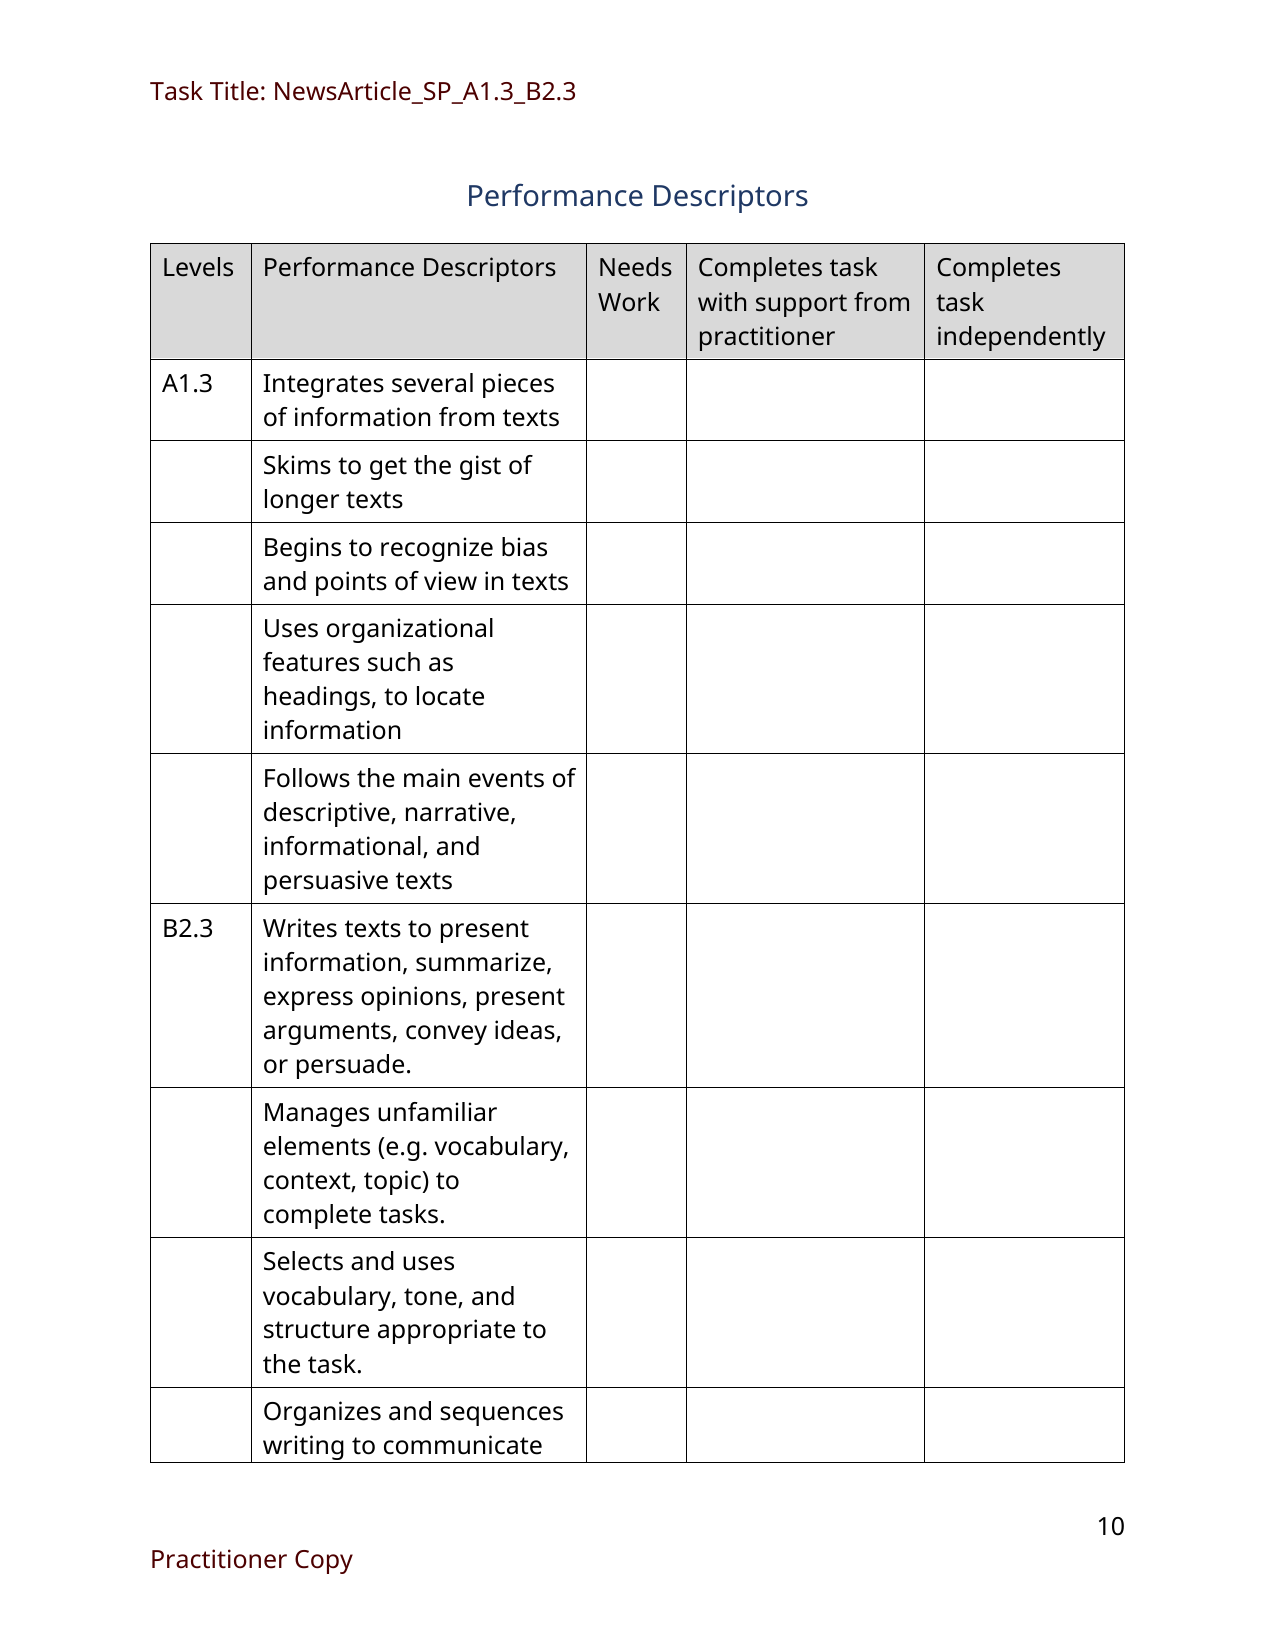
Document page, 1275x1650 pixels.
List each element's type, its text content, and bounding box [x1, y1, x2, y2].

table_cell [252, 1388, 586, 1462]
table_header Completes task with support from practitioner [687, 244, 924, 358]
table_cell [925, 441, 1124, 522]
table_cell [687, 441, 924, 522]
table_cell [151, 605, 251, 753]
table_cell [925, 523, 1124, 603]
table_cell Writes texts to present information, summarize, express opinions, present arguments, convey ideas, or persuade. [252, 904, 586, 1087]
table_cell [587, 605, 686, 753]
table_cell [587, 1238, 686, 1387]
table_cell [925, 904, 1124, 1087]
table_cell [587, 441, 686, 522]
table_cell [151, 1238, 251, 1387]
table_cell [151, 1388, 251, 1462]
table_cell [151, 1088, 251, 1237]
table_cell [587, 1088, 686, 1237]
table_cell Begins to recognize bias and points of view in texts [252, 523, 586, 603]
table_cell [687, 754, 924, 903]
table_cell [687, 360, 924, 440]
table_cell Integrates several pieces of information from texts [252, 360, 586, 440]
table_cell Uses organizational features such as headings, to locate information [252, 605, 586, 753]
table_cell [587, 904, 686, 1087]
subtitle Performance Descriptors [150, 175, 1125, 215]
table_cell [151, 441, 251, 522]
table_cell [687, 523, 924, 603]
table_cell [687, 1238, 924, 1387]
table_cell [925, 605, 1124, 753]
table_cell [925, 360, 1124, 440]
table_cell [587, 360, 686, 440]
table_cell [687, 904, 924, 1087]
table_cell Selects and uses vocabulary, tone, and structure appropriate to the task. [252, 1238, 586, 1387]
table_cell [925, 1388, 1124, 1462]
table_cell [587, 1388, 686, 1462]
table_cell [925, 1238, 1124, 1387]
table_cell [687, 1088, 924, 1237]
table_cell [687, 1388, 924, 1462]
table_cell [925, 754, 1124, 903]
table_cell [587, 754, 686, 903]
table_cell Follows the main events of descriptive, narrative, informational, and persuasive texts [252, 754, 586, 903]
table_cell B2.3 [151, 904, 251, 1087]
table_cell [587, 523, 686, 603]
table_header Levels [151, 244, 251, 358]
table_cell Manages unfamiliar elements (e.g. vocabulary, context, topic) to complete tasks. [252, 1088, 586, 1237]
table_cell [151, 523, 251, 603]
table_cell [687, 605, 924, 753]
table_header Completes task independently [925, 244, 1124, 358]
table_cell [925, 1088, 1124, 1237]
table_header Performance Descriptors [252, 244, 586, 358]
table_header Needs Work [587, 244, 686, 358]
table_cell A1.3 [151, 360, 251, 440]
table_cell [151, 754, 251, 903]
table_cell Skims to get the gist of longer texts [252, 441, 586, 522]
